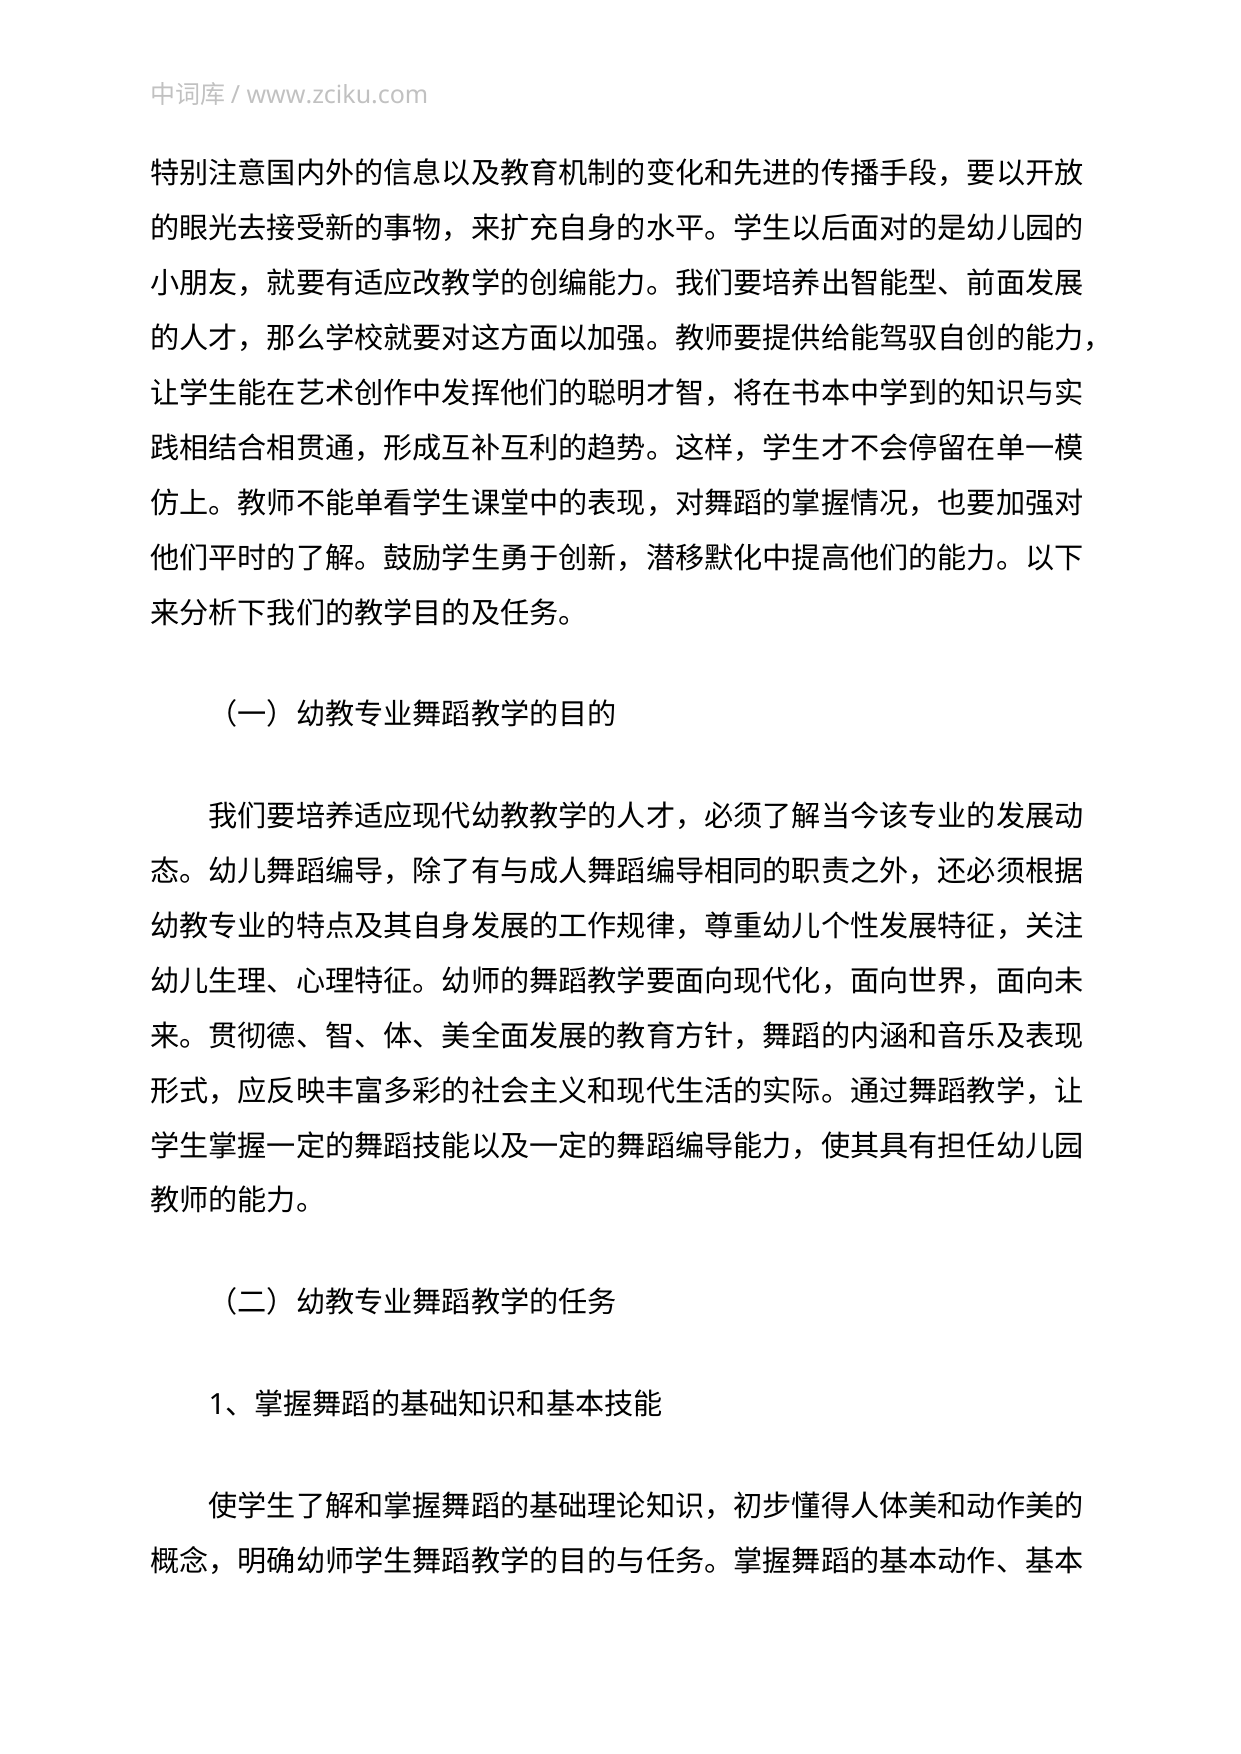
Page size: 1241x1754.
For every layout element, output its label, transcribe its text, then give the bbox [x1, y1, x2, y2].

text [150, 1482, 1090, 1580]
text 1、掌握舞蹈的基础知识和基本技能 [150, 1381, 1090, 1423]
text 我们要培养适应现代幼教教学的人才，必须了解当今该专业的发展动态。幼儿舞蹈编导，除了有与成人舞蹈编导相同的职责之外，还必须根据幼教专业的特点及其自身发展的工作规律，尊重幼儿个性发展特征，关注幼儿生理、心理特征。幼师的舞蹈教学要面向现代化，面向世界，面向未来。贯彻德、智、体、美全面发展的教育方针，舞蹈的内涵和音乐及表现形式，应反映丰富多彩的社会主义和现代生活的实际。通过舞蹈教学，让学生掌握一定的舞蹈技能以及一定的舞蹈编导能力，使其具有担任幼儿园教师的能力。 [150, 793, 1090, 1219]
text （二）幼教专业舞蹈教学的任务 [150, 1279, 1090, 1321]
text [150, 150, 1090, 631]
text （一）幼教专业舞蹈教学的目的 [150, 691, 1090, 733]
